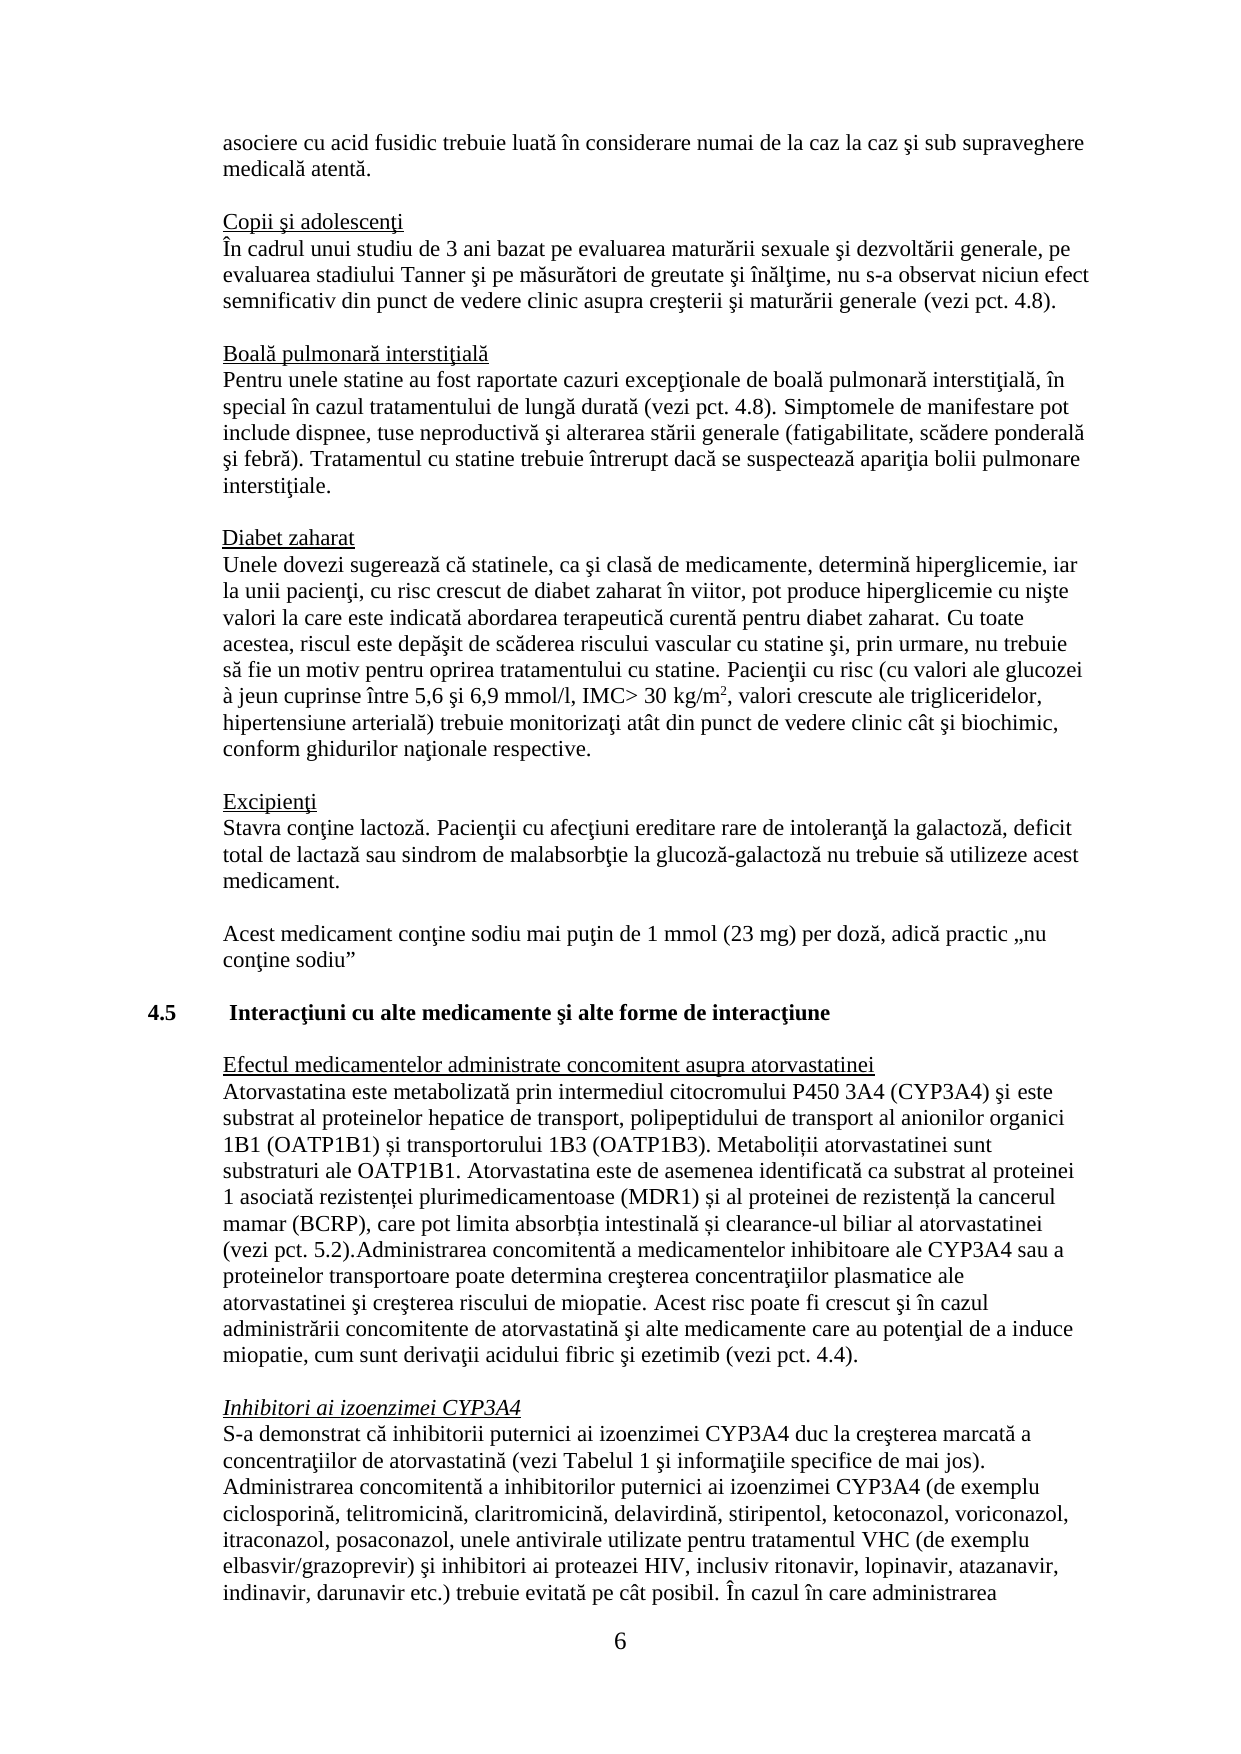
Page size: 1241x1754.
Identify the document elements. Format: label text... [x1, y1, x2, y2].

text Boală pulmonară interstiţială [223, 340, 1092, 366]
text Unele dovezi sugerează că statinele, ca şi clasă de medicamente, determină hiperglicemie, iar la unii pacienţi, cu risc crescut de diabet zaharat în viitor, pot produce hiperglicemie cu nişte valori la care este indicată abordarea terapeutică curentă pentru diabet zaharat. Cu toate acestea, riscul este depăşit de scăderea riscului vascular cu statine şi, prin urmare, nu trebuie să fie un motiv pentru oprirea tratamentului cu statine. Pacienţii cu risc (cu valori ale glucozei à jeun cuprinse între 5,6 şi 6,9 mmol/l, IMC> 30 kg/m2, valori crescute ale trigliceridelor, hipertensiune arterială) trebuie monitorizaţi atât din punct de vedere clinic cât şi biochimic, conform ghidurilor naţionale respective. [223, 551, 1092, 762]
text Excipienţi [223, 788, 1092, 814]
text Efectul medicamentelor administrate concomitent asupra atorvastatinei [223, 1052, 1092, 1078]
text Acest medicament conţine sodiu mai puţin de 1 mmol (23 mg) per doză, adică practic „nu conţine sodiu” [223, 920, 1092, 972]
text Copii şi adolescenţi [223, 208, 1092, 234]
text În cadrul unui studiu de 3 ani bazat pe evaluarea maturării sexuale şi dezvoltării generale, pe evaluarea stadiului Tanner şi pe măsurători de greutate şi înălţime, nu s-a observat niciun efect semnificativ din punct de vedere clinic asupra creşterii şi maturării generale (vezi pct. 4.8). [223, 234, 1092, 314]
text Atorvastatina este metabolizată prin intermediul citocromului P450 3A4 (CYP3A4) şi este substrat al proteinelor hepatice de transport, polipeptidului de transport al anionilor organici 1B1 (OATP1B1) și transportorului 1B3 (OATP1B3). Metaboliții atorvastatinei sunt substraturi ale OATP1B1. Atorvastatina este de asemenea identificată ca substrat al proteinei 1 asociată rezistenței plurimedicamentoase (MDR1) și al proteinei de rezistență la cancerul mamar (BCRP), care pot limita absorbția intestinală și clearance-ul biliar al atorvastatinei (vezi pct. 5.2).Administrarea concomitentă a medicamentelor inhibitoare ale CYP3A4 sau a proteinelor transportoare poate determina creşterea concentraţiilor plasmatice ale atorvastatinei şi creşterea riscului de miopatie. Acest risc poate fi crescut şi în cazul administrării concomitente de atorvastatină şi alte medicamente care au potenţial de a induce miopatie, cum sunt derivaţii acidului fibric şi ezetimib (vezi pct. 4.4). [223, 1078, 1092, 1368]
text Diabet zaharat [222, 524, 1092, 551]
text Pentru unele statine au fost raportate cazuri excepţionale de boală pulmonară interstiţială, în special în cazul tratamentului de lungă durată (vezi pct. 4.8). Simptomele de manifestare pot include dispnee, tuse neproductivă şi alterarea stării generale (fatigabilitate, scădere ponderală şi febră). Tratamentul cu statine trebuie întrerupt dacă se suspectează apariţia bolii pulmonare interstiţiale. [223, 366, 1092, 498]
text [223, 129, 1092, 182]
list Interacţiuni cu alte medicamente şi alte forme de interacţiune [148, 999, 1092, 1025]
text Stavra conţine lactoză. Pacienţii cu afecţiuni ereditare rare de intoleranţă la galactoză, deficit total de lactază sau sindrom de malabsorbţie la glucoză-galactoză nu trebuie să utilizeze acest medicament. [223, 814, 1092, 893]
text Inhibitori ai izoenzimei CYP3A4 [223, 1394, 1092, 1421]
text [223, 1421, 1092, 1605]
